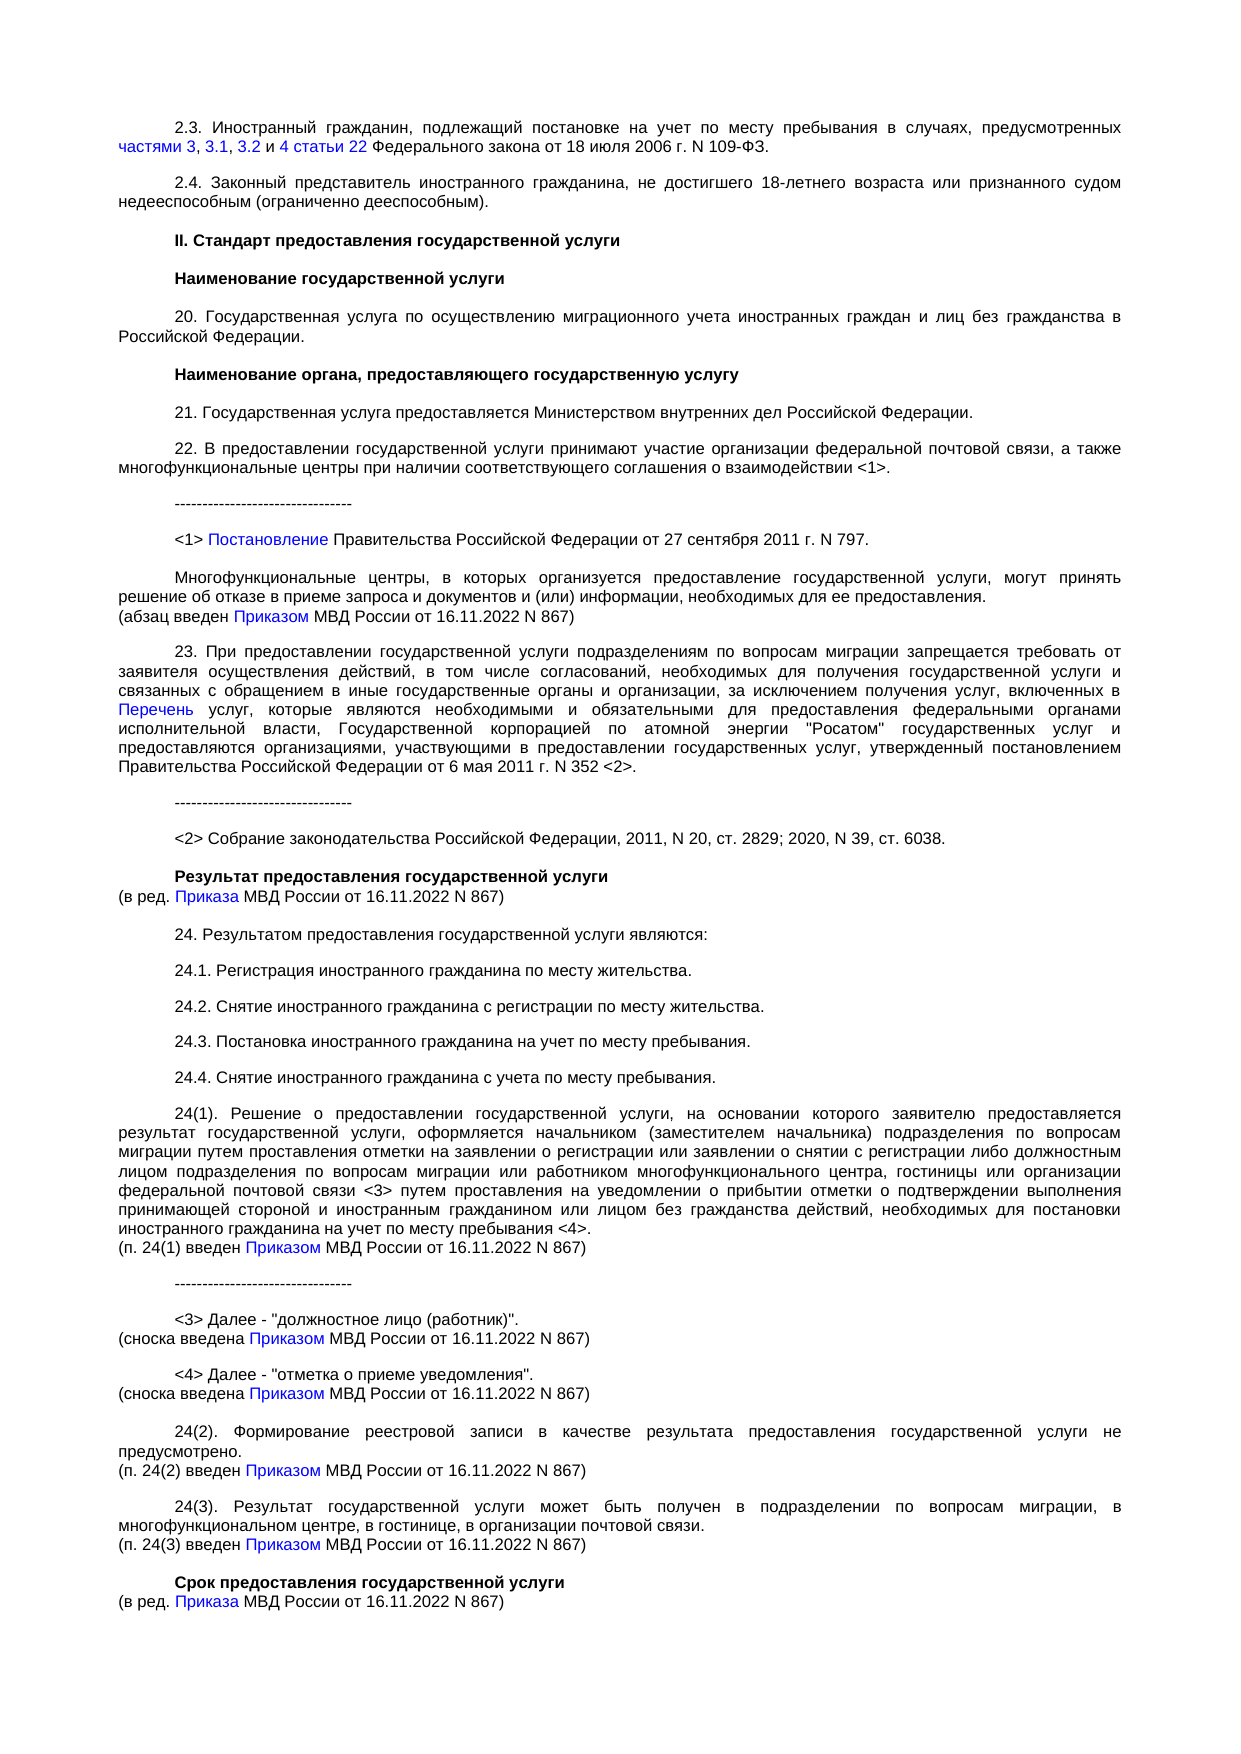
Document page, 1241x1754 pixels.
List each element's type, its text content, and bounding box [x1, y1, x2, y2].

text (сноска введена Приказом МВД России от 16.11.2022 N 867) [118, 1329, 1122, 1348]
text 24.2. Снятие иностранного гражданина с регистрации по месту жительства. [118, 996, 1122, 1016]
text 24.1. Регистрация иностранного гражданина по месту жительства. [118, 961, 1122, 980]
text <4> Далее - "отметка о приеме уведомления". [118, 1365, 1122, 1384]
text 24.4. Снятие иностранного гражданина с учета по месту пребывания. [118, 1068, 1122, 1087]
text II. Стандарт предоставления государственной услуги [118, 231, 1122, 250]
text Наименование органа, предоставляющего государственную услугу [118, 365, 1122, 384]
text (сноска введена Приказом МВД России от 16.11.2022 N 867) [118, 1384, 1122, 1403]
text -------------------------------- [118, 793, 1122, 812]
text (в ред. Приказа МВД России от 16.11.2022 N 867) [118, 886, 1122, 906]
text 24.3. Постановка иностранного гражданина на учет по месту пребывания. [118, 1032, 1122, 1051]
text 24(1). Решение о предоставлении государственной услуги, на основании которого заявителю предоставляется результат государственной услуги, оформляется начальником (заместителем начальника) подразделения по вопросам миграции путем проставления отметки на заявлении о регистрации или заявлении о снятии с регистрации либо должностным лицом подразделения по вопросам миграции или работником многофункционального центра, гостиницы или организации федеральной почтовой связи <3> путем проставления на уведомлении о прибытии отметки о подтверждении выполнения принимающей стороной и иностранным гражданином или лицом без гражданства действий, необходимых для постановки иностранного гражданина на учет по месту пребывания <4>. [118, 1104, 1122, 1238]
text 2.3. Иностранный гражданин, подлежащий постановке на учет по месту пребывания в случаях, предусмотренных частями 3, 3.1, 3.2 и 4 статьи 22 Федерального закона от 18 июля 2006 г. N 109-ФЗ. [118, 118, 1122, 156]
text (п. 24(3) введен Приказом МВД России от 16.11.2022 N 867) [118, 1535, 1122, 1554]
text (п. 24(1) введен Приказом МВД России от 16.11.2022 N 867) [118, 1238, 1122, 1257]
text 24(2). Формирование реестровой записи в качестве результата предоставления государственной услуги не предусмотрено. [118, 1422, 1122, 1461]
text 22. В предоставлении государственной услуги принимают участие организации федеральной почтовой связи, а также многофункциональные центры при наличии соответствующего соглашения о взаимодействии <1>. [118, 439, 1122, 477]
text (в ред. Приказа МВД России от 16.11.2022 N 867) [118, 1592, 1122, 1611]
text Срок предоставления государственной услуги [118, 1573, 1122, 1592]
text <3> Далее - "должностное лицо (работник)". [118, 1310, 1122, 1329]
text 24. Результатом предоставления государственной услуги являются: [118, 925, 1122, 944]
text (п. 24(2) введен Приказом МВД России от 16.11.2022 N 867) [118, 1461, 1122, 1480]
text 24(3). Результат государственной услуги может быть получен в подразделении по вопросам миграции, в многофункциональном центре, в гостинице, в организации почтовой связи. [118, 1496, 1122, 1535]
text <2> Собрание законодательства Российской Федерации, 2011, N 20, ст. 2829; 2020, N 39, ст. 6038. [118, 829, 1122, 848]
text 20. Государственная услуга по осуществлению миграционного учета иностранных граждан и лиц без гражданства в Российской Федерации. [118, 307, 1122, 346]
text 2.4. Законный представитель иностранного гражданина, не достигшего 18-летнего возраста или признанного судом недееспособным (ограниченно дееспособным). [118, 173, 1122, 211]
text (абзац введен Приказом МВД России от 16.11.2022 N 867) [118, 606, 1122, 626]
text -------------------------------- [118, 1274, 1122, 1293]
text Наименование государственной услуги [118, 269, 1122, 288]
text 23. При предоставлении государственной услуги подразделениям по вопросам миграции запрещается требовать от заявителя осуществления действий, в том числе согласований, необходимых для получения государственной услуги и связанных с обращением в иные государственные органы и организации, за исключением получения услуг, включенных в Перечень услуг, которые являются необходимыми и обязательными для предоставления федеральными органами исполнительной власти, Государственной корпорацией по атомной энергии "Росатом" государственных услуг и предоставляются организациями, участвующими в предоставлении государственных услуг, утвержденный постановлением Правительства Российской Федерации от 6 мая 2011 г. N 352 <2>. [118, 642, 1122, 776]
text -------------------------------- [118, 494, 1122, 513]
text Многофункциональные центры, в которых организуется предоставление государственной услуги, могут принять решение об отказе в приеме запроса и документов и (или) информации, необходимых для ее предоставления. [118, 568, 1122, 606]
text <1> Постановление Правительства Российской Федерации от 27 сентября 2011 г. N 797. [118, 530, 1122, 549]
text 21. Государственная услуга предоставляется Министерством внутренних дел Российской Федерации. [118, 403, 1122, 422]
text Результат предоставления государственной услуги [118, 867, 1122, 886]
